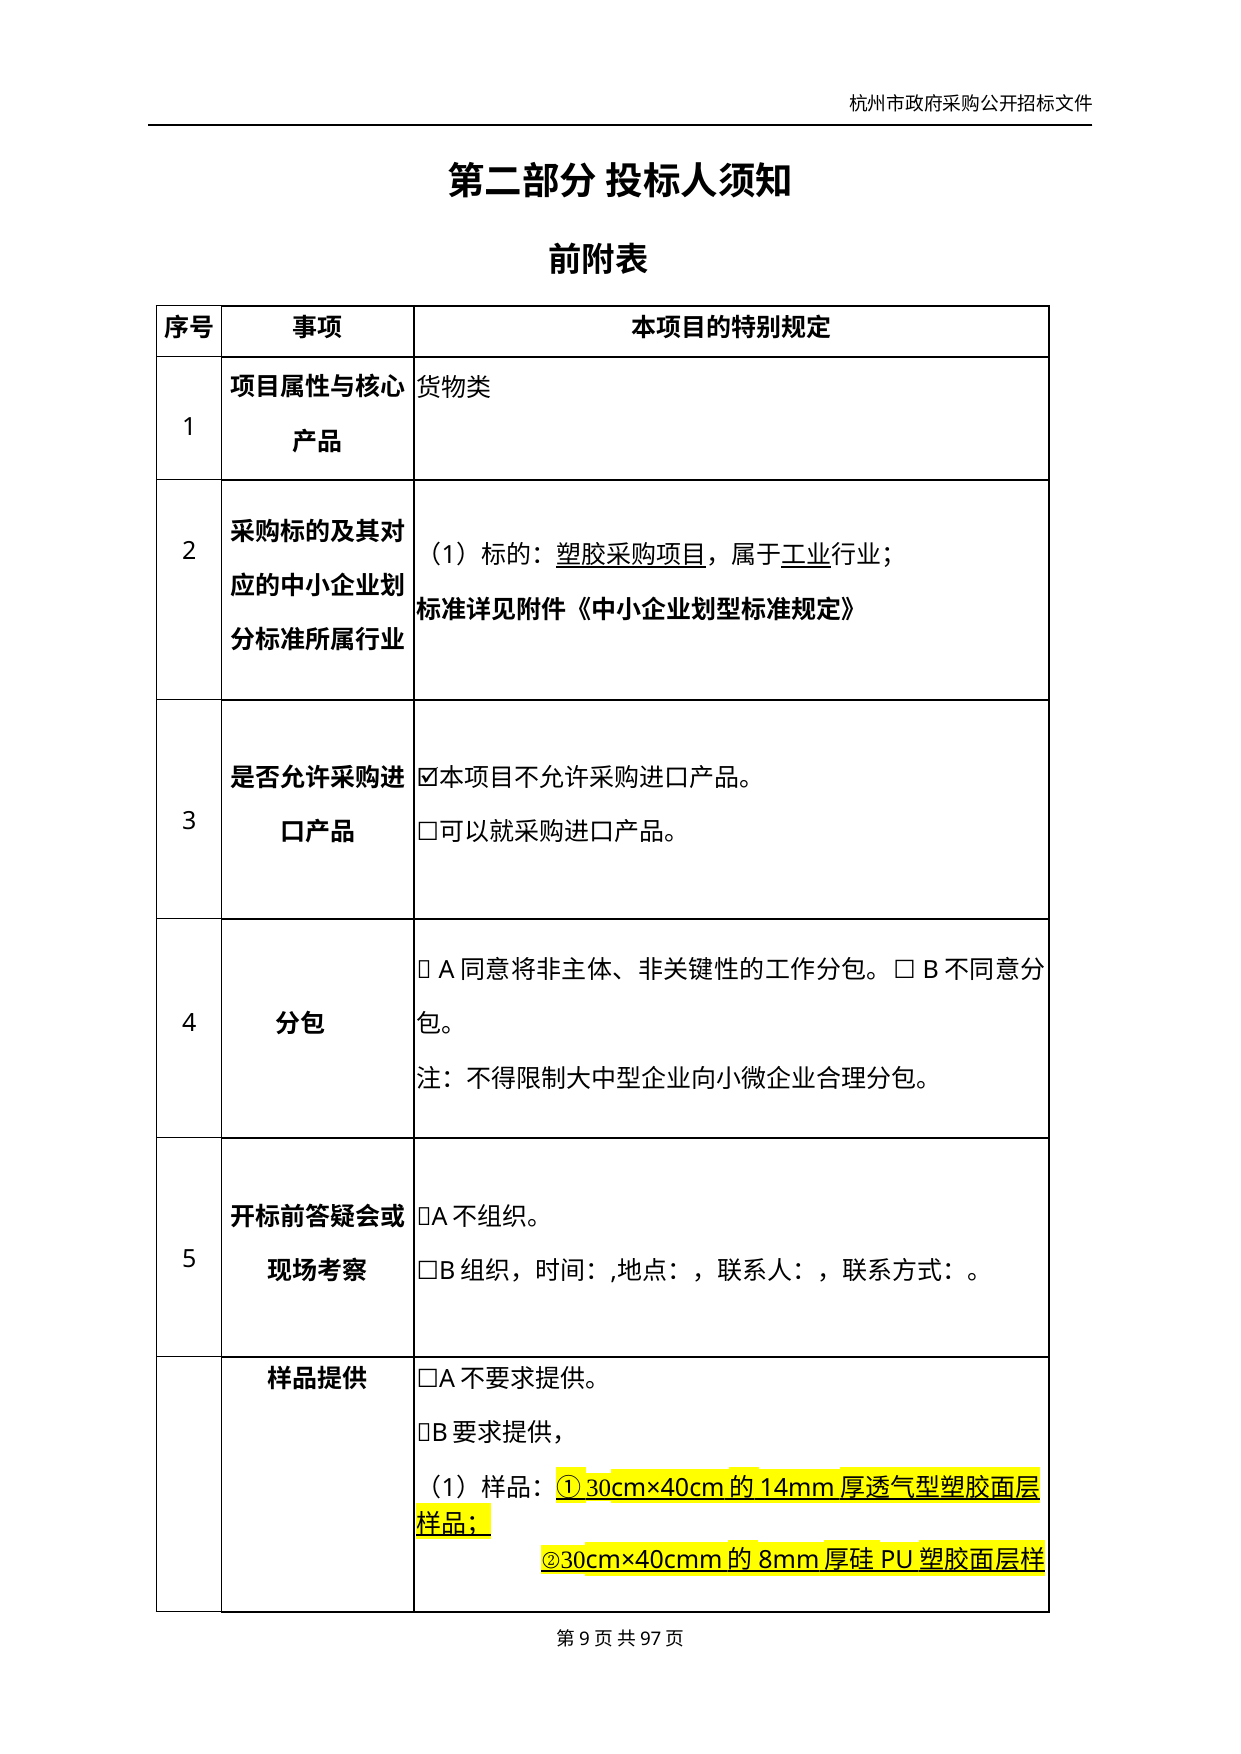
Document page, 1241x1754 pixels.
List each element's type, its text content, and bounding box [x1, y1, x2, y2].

table_header 本项目的特别规定 [415, 307, 1048, 356]
table_cell 采购标的及其对应的中小企业划分标准所属行业 [222, 481, 413, 698]
table_cell 是否允许采购进口产品 [222, 701, 413, 918]
table_cell A不组织。 B组织，时间：,地点：，联系人：，联系方式：。 [415, 1139, 1048, 1356]
table_cell 5 [157, 1138, 221, 1356]
table_header 事项 [222, 307, 413, 356]
table_cell 6 [157, 1357, 221, 1611]
table_cell A同意将非主体、非关键性的工作分包。 B不同意分包。 注：不得限制大中型企业向小微企业合理分包。 [415, 920, 1048, 1137]
table_cell 本项目不允许采购进口产品。 可以就采购进口产品。 [415, 701, 1048, 918]
table_cell 样品提供 [222, 1358, 413, 1611]
table_header 序号 [157, 306, 221, 356]
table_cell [415, 1358, 1048, 1611]
text 第二部分 投标人须知 [148, 151, 1092, 206]
table_cell 开标前答疑会或现场考察 [222, 1139, 413, 1356]
table_cell 3 [157, 700, 221, 918]
text 前附表 [148, 233, 1092, 281]
table_cell 分包 [222, 920, 413, 1137]
table_cell 1 [157, 357, 221, 479]
table_cell 2 [157, 480, 221, 698]
table_cell 4 [157, 919, 221, 1137]
table_cell （1）标的：塑胶采购项目，属于工业行业； 标准详见附件《中小企业划型标准规定》 [415, 481, 1048, 698]
table_cell 项目属性与核心产品 [222, 358, 413, 479]
table_cell 货物类 [415, 358, 1048, 479]
